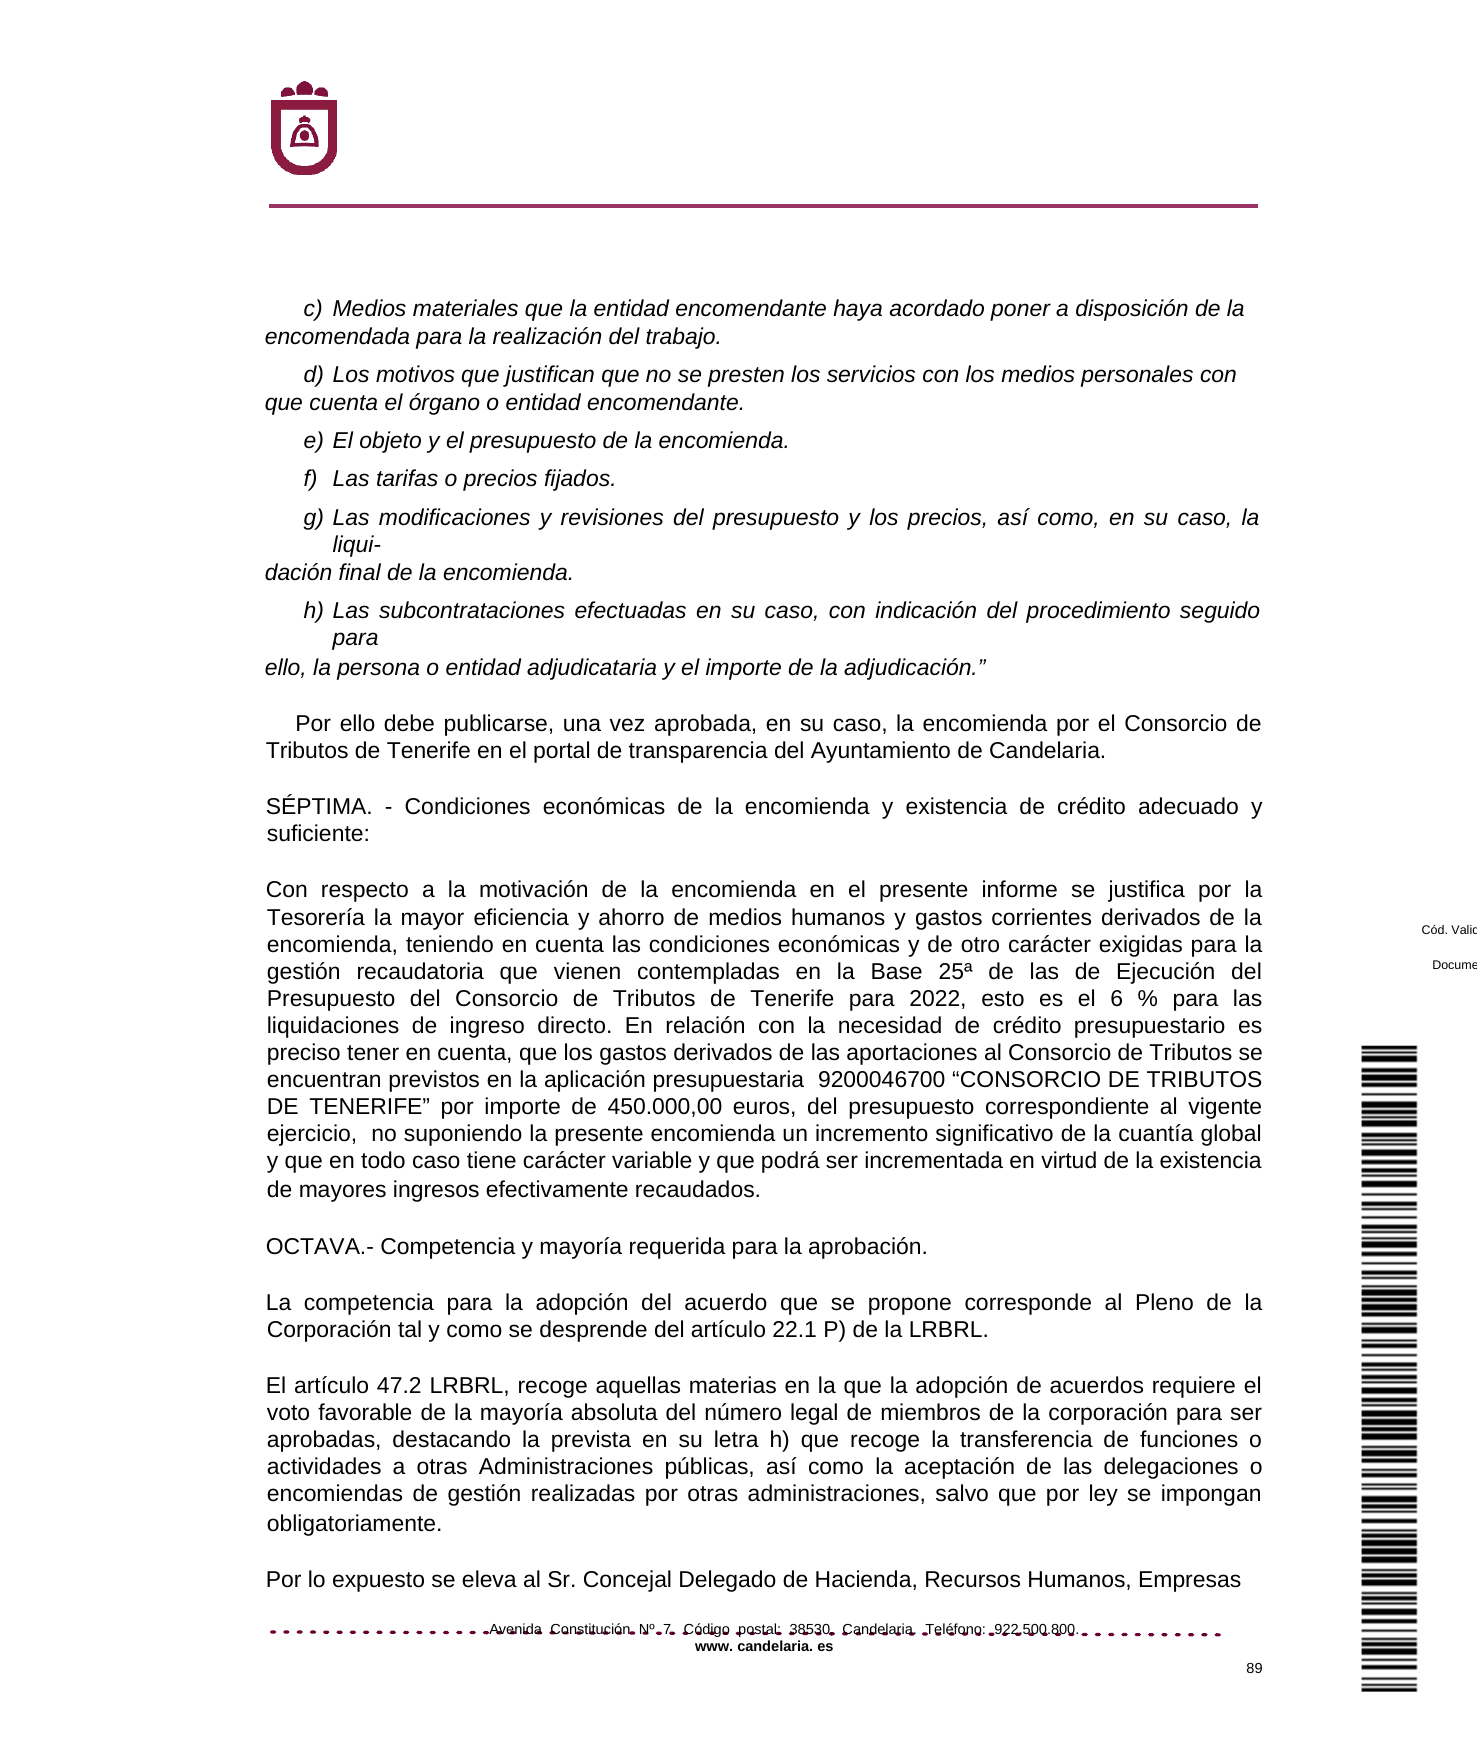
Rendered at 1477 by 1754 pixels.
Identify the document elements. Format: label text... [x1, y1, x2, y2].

text La competencia para la adopción del acuerdo que se propone corresponde al Pleno de la Corporación tal y como se desprende del artículo 22.1 P) de la LRBRL. [266, 1289, 1263, 1342]
text dación final de la encomienda. [264, 558, 1263, 585]
text Por ello debe publicarse, una vez aprobada, en su caso, la encomienda por el Consorcio de Tributos de Tenerife en el portal de transparencia del Ayuntamiento de Candelaria. [266, 710, 1263, 763]
text ello, la persona o entidad adjudicataria y el importe de la adjudicación.” [264, 654, 1263, 681]
text Por lo expuesto se eleva al Sr. Concejal Delegado de Hacienda, Recursos Humanos, Empresas [266, 1566, 1263, 1592]
list El objeto y el presupuesto de la encomienda. [303, 427, 1263, 453]
list Las subcontrataciones efectuadas en su caso, con indicación del procedimiento seguido para [303, 597, 1263, 651]
text Con respecto a la motivación de la encomienda en el presente informe se justifica por la Tesorería la mayor eficiencia y ahorro de medios humanos y gastos corrientes derivados de la encomienda, teniendo en cuenta las condiciones económicas y de otro carácter exigidas para la gestión recaudatoria que vienen contempladas en la Base 25ª de las de Ejecución del Presupuesto del Consorcio de Tributos de Tenerife para 2022, esto es el 6 % para las liquidaciones de ingreso directo. En relación con la necesidad de crédito presupuestario es preciso tener en cuenta, que los gastos derivados de las aportaciones al Consorcio de Tributos se encuentran previstos en la aplicación presupuestaria 9200046700 “CONSORCIO DE TRIBUTOS DE TENERIFE” por importe de 450.000,00 euros, del presupuesto correspondiente al vigente ejercicio, no suponiendo la presente encomienda un incremento significativo de la cuantía global y que en todo caso tiene carácter variable y que podrá ser incrementada en virtud de la existencia de mayores ingresos efectivamente recaudados. [266, 876, 1263, 1203]
list Medios materiales que la entidad encomendante haya acordado poner a disposición de la [303, 295, 1263, 322]
text OCTAVA.- Competencia y mayoría requerida para la aprobación. [266, 1233, 1263, 1259]
text SÉPTIMA. - Condiciones económicas de la encomienda y existencia de crédito adecuado y suficiente: [266, 793, 1263, 847]
list Las tarifas o precios fijados. [303, 465, 1263, 492]
list Los motivos que justifican que no se presten los servicios con los medios personales con [303, 361, 1263, 387]
text El artículo 47.2 LRBRL, recoge aquellas materias en la que la adopción de acuerdos requiere el voto favorable de la mayoría absoluta del número legal de miembros de la corporación para ser aprobadas, destacando la prevista en su letra h) que recoge la transferencia de funciones o actividades a otras Administraciones públicas, así como la aceptación de las delegaciones o encomiendas de gestión realizadas por otras administraciones, salvo que por ley se impongan obligatoriamente. [266, 1372, 1263, 1536]
picture [271, 81, 337, 175]
list Las modificaciones y revisiones del presupuesto y los precios, así como, en su caso, la liqui- [303, 504, 1263, 557]
picture [1362, 1046, 1420, 1691]
text que cuenta el órgano o entidad encomendante. [264, 388, 1263, 415]
text encomendada para la realización del trabajo. [264, 323, 1263, 349]
